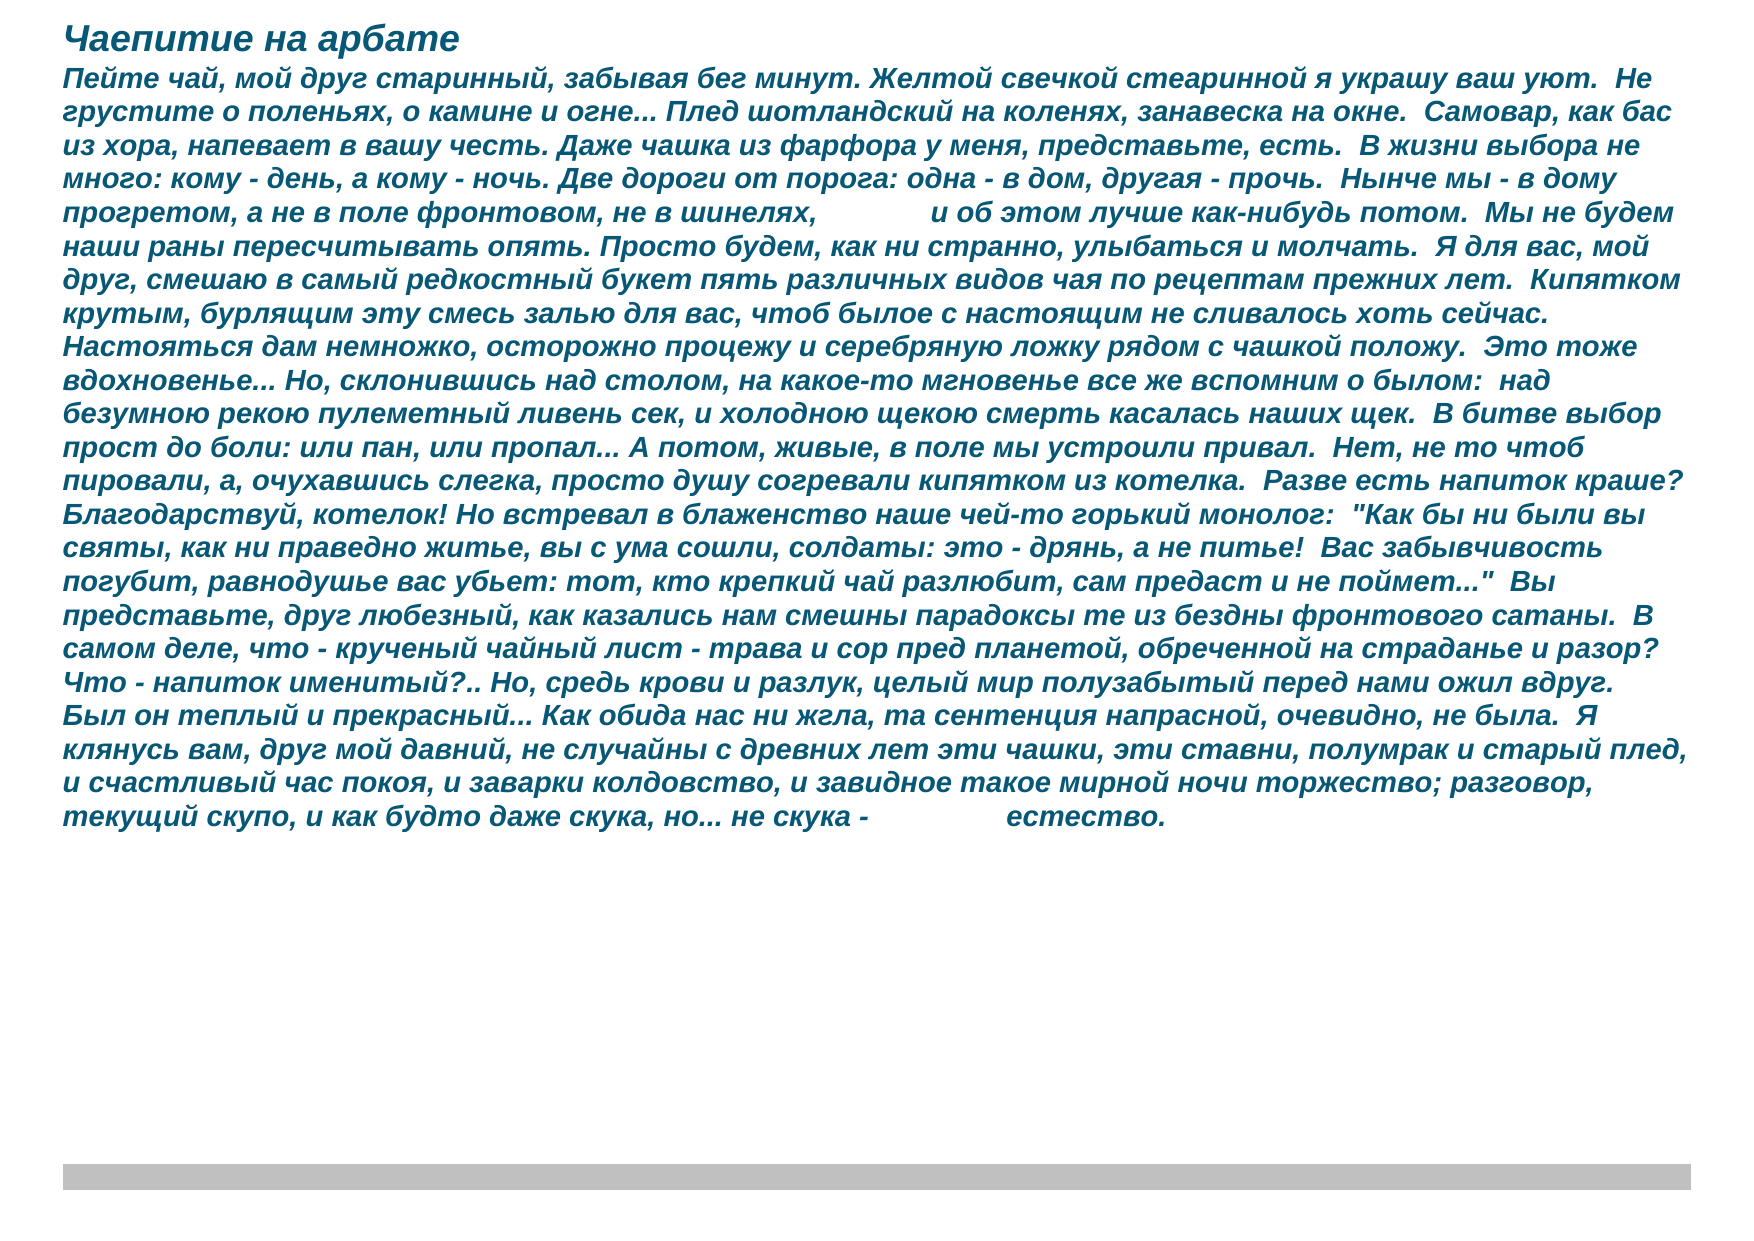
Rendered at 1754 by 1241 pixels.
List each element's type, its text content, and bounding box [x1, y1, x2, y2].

text Пейте чай, мой друг старинный, [62, 61, 1691, 832]
subtitle Чаепитие на арбате [62, 17, 1691, 60]
